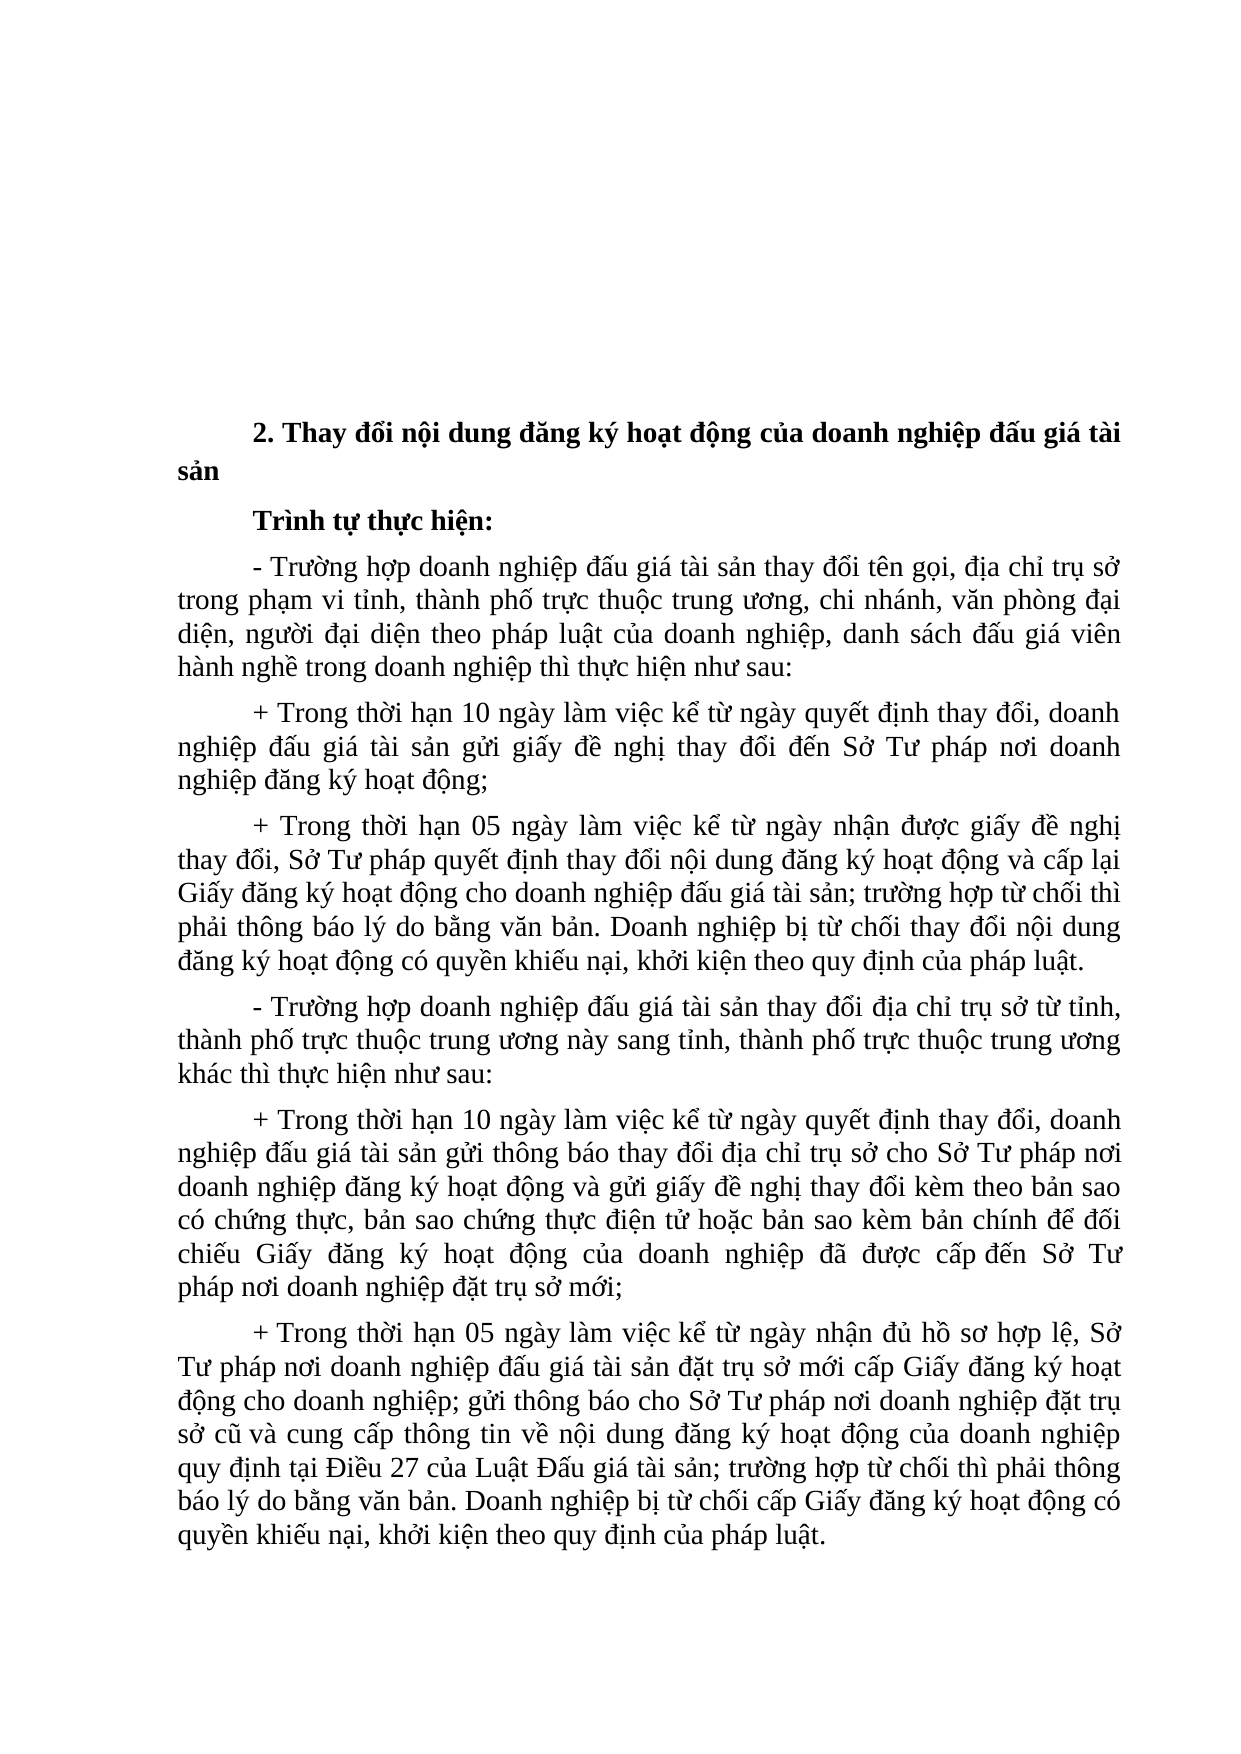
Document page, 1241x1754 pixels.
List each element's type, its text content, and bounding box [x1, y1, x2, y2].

text - Trường hợp doanh nghiệp đấu giá tài sản thay đổi tên gọi, địa chỉ trụ sở trong phạm vi tỉnh, thành phố trực thuộc trung ương, chi nhánh, văn phòng đại diện, người đại diện theo pháp luật của doanh nghiệp, danh sách đấu giá viên hành nghề trong doanh nghiệp thì thực hiện như sau: [177, 549, 1122, 683]
text + Trong thời hạn 10 ngày làm việc kể từ ngày quyết định thay đổi, doanh nghiệp đấu giá tài sản gửi giấy đề nghị thay đổi đến Sở Tư pháp nơi doanh nghiệp đăng ký hoạt động; [177, 695, 1122, 796]
text + Trong thời hạn 05 ngày làm việc kể từ ngày nhận được giấy đề nghị thay đổi, Sở Tư pháp quyết định thay đổi nội dung đăng ký hoạt động và cấp lại Giấy đăng ký hoạt động cho doanh nghiệp đấu giá tài sản; trường hợp từ chối thì phải thông báo lý do bằng văn bản. Doanh nghiệp bị từ chối thay đổi nội dung đăng ký hoạt động có quyền khiếu nại, khởi kiện theo quy định của pháp luật. [177, 808, 1122, 976]
text 2. Thay đổi nội dung đăng ký hoạt động của doanh nghiệp đấu giá tài sản [177, 411, 1122, 486]
text + Trong thời hạn 10 ngày làm việc kể từ ngày quyết định thay đổi, doanh nghiệp đấu giá tài sản gửi thông báo thay đổi địa chỉ trụ sở cho Sở Tư pháp nơi doanh nghiệp đăng ký hoạt động và gửi giấy đề nghị thay đổi kèm theo bản sao có chứng thực, bản sao chứng thực điện tử hoặc bản sao kèm bản chính để đối chiếu Giấy đăng ký hoạt động của doanh nghiệp đã được cấp đến Sở Tư pháp nơi doanh nghiệp đặt trụ sở mới; [177, 1102, 1122, 1303]
text + Trong thời hạn 05 ngày làm việc kể từ ngày nhận đủ hồ sơ hợp lệ, Sở Tư pháp nơi doanh nghiệp đấu giá tài sản đặt trụ sở mới cấp Giấy đăng ký hoạt động cho doanh nghiệp; gửi thông báo cho Sở Tư pháp nơi doanh nghiệp đặt trụ sở cũ và cung cấp thông tin về nội dung đăng ký hoạt động của doanh nghiệp quy định tại Điều 27 của Luật Đấu giá tài sản; trường hợp từ chối thì phải thông báo lý do bằng văn bản. Doanh nghiệp bị từ chối cấp Giấy đăng ký hoạt động có quyền khiếu nại, khởi kiện theo quy định của pháp luật. [177, 1316, 1122, 1550]
text Trình tự thực hiện: [177, 499, 1122, 536]
text - Trường hợp doanh nghiệp đấu giá tài sản thay đổi địa chỉ trụ sở từ tỉnh, thành phố trực thuộc trung ương này sang tỉnh, thành phố trực thuộc trung ương khác thì thực hiện như sau: [177, 989, 1122, 1089]
